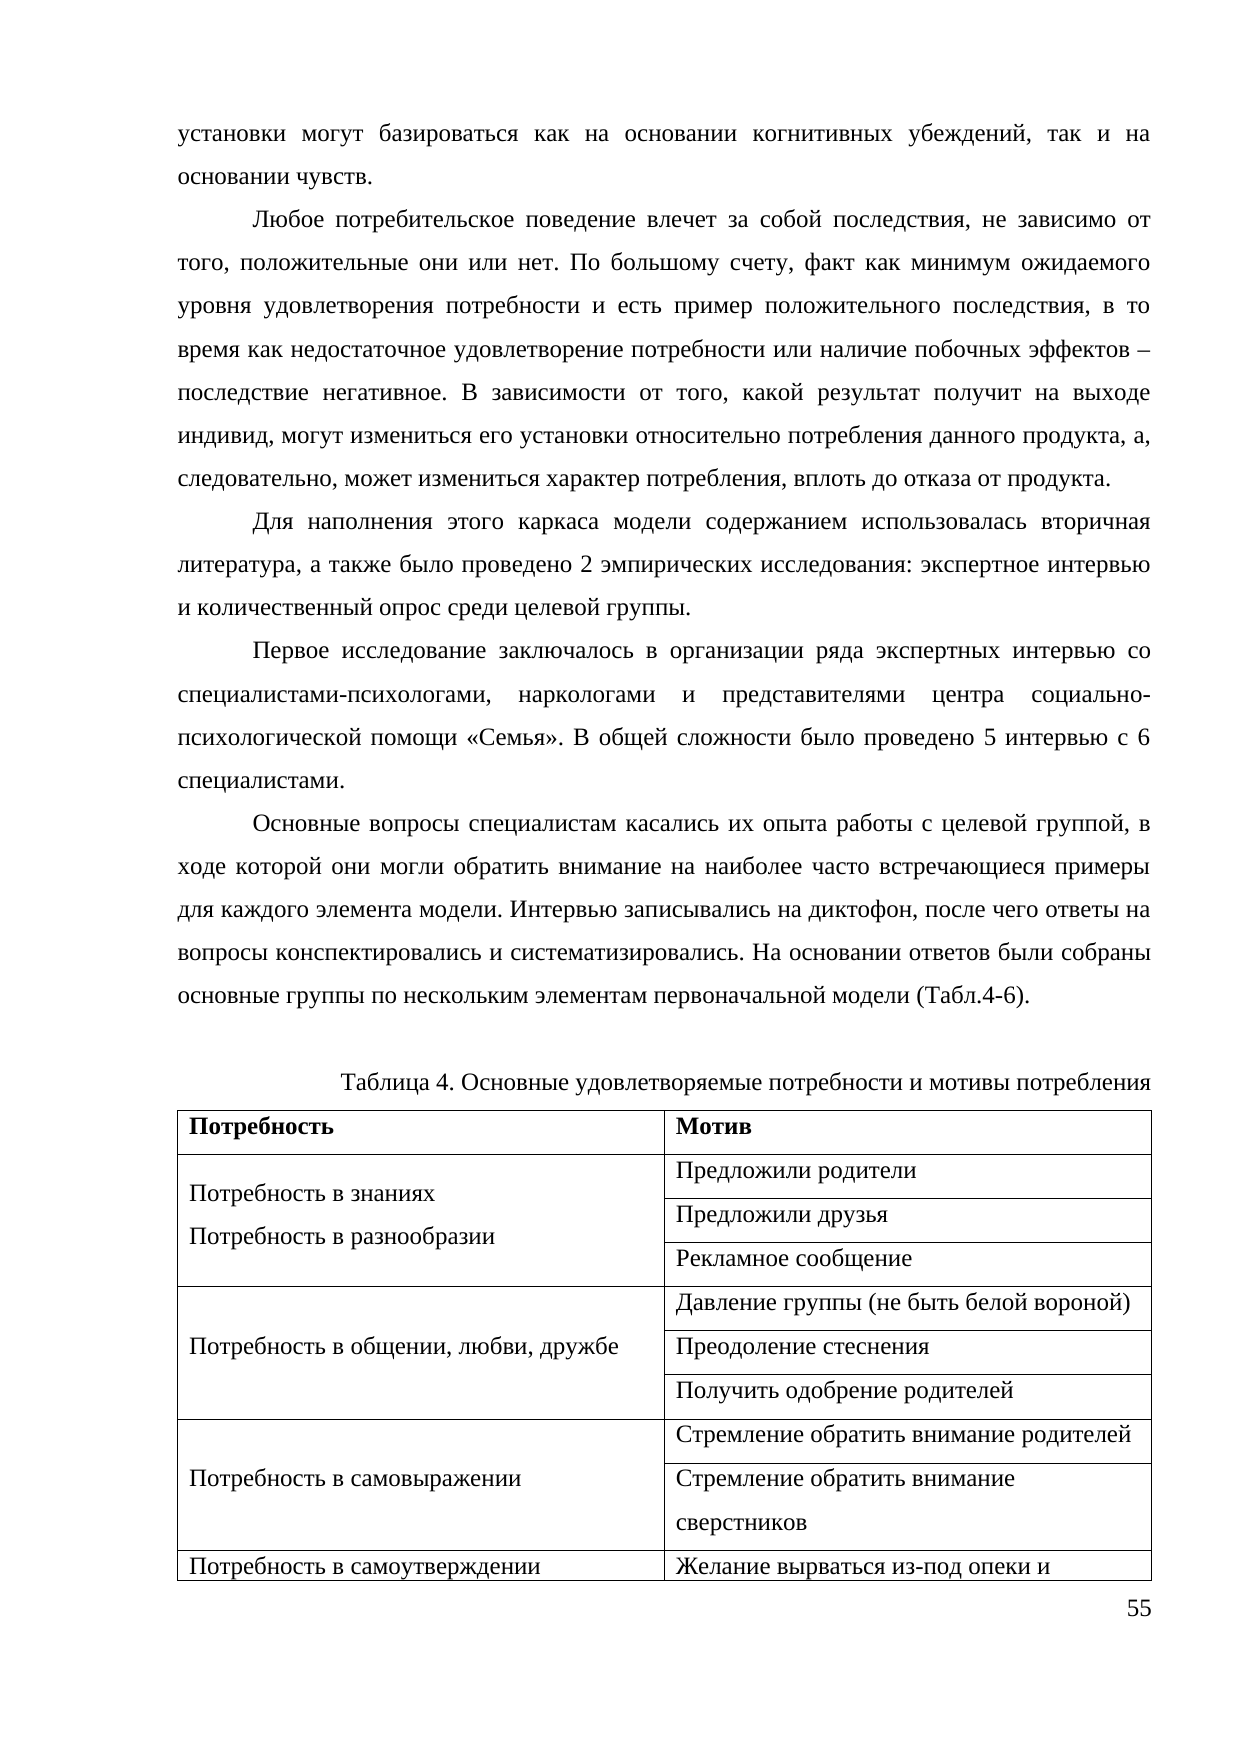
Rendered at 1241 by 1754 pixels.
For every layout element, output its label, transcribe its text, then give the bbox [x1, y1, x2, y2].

text Таблица 4. Основные удовлетворяемые потребности и мотивы потребления [169, 1067, 1152, 1096]
table_cell Рекламное сообщение [665, 1243, 1151, 1286]
table_cell Потребность в общении, любви, дружбе [178, 1287, 664, 1418]
text Для наполнения этого каркаса модели содержанием использовалась вторичная литература, а также было проведено 2 эмпирических исследования: экспертное интервью и количественный опрос среди целевой группы. [177, 506, 1152, 621]
table_cell Получить одобрение родителей [665, 1375, 1151, 1418]
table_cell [665, 1551, 1151, 1579]
table_cell Давление группы (не быть белой вороной) [665, 1287, 1151, 1330]
table_cell Потребность в самовыражении [178, 1420, 664, 1550]
table_cell Предложили друзья [665, 1199, 1151, 1242]
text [177, 118, 1152, 190]
text Первое исследование заключалось в организации ряда экспертных интервью со специалистами-психологами, наркологами и представителями центра социально-психологической помощи «Семья». В общей сложности было проведено 5 интервью с 6 специалистами. [177, 636, 1152, 794]
table_cell Потребность в знаниях Потребность в разнообразии [178, 1155, 664, 1286]
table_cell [178, 1551, 664, 1579]
table_cell Стремление обратить внимание сверстников [665, 1464, 1151, 1550]
table_cell Предложили родители [665, 1155, 1151, 1198]
table_cell Преодоление стеснения [665, 1331, 1151, 1374]
table_header Потребность [178, 1111, 664, 1154]
table_header Мотив [665, 1111, 1151, 1154]
text Любое потребительское поведение влечет за собой последствия, не зависимо от того, положительные они или нет. По большому счету, факт как минимум ожидаемого уровня удовлетворения потребности и есть пример положительного последствия, в то время как недостаточное удовлетворение потребности или наличие побочных эффектов – последствие негативное. В зависимости от того, какой результат получит на выходе индивид, могут измениться его установки относительно потребления данного продукта, а, следовательно, может измениться характер потребления, вплоть до отказа от продукта. [177, 204, 1152, 492]
table_cell Стремление обратить внимание родителей [665, 1420, 1151, 1462]
text Основные вопросы специалистам касались их опыта работы с целевой группой, в ходе которой они могли обратить внимание на наиболее часто встречающиеся примеры для каждого элемента модели. Интервью записывались на диктофон, после чего ответы на вопросы конспектировались и систематизировались. На основании ответов были собраны основные группы по нескольким элементам первоначальной модели (Табл.4-6). [177, 808, 1152, 1009]
